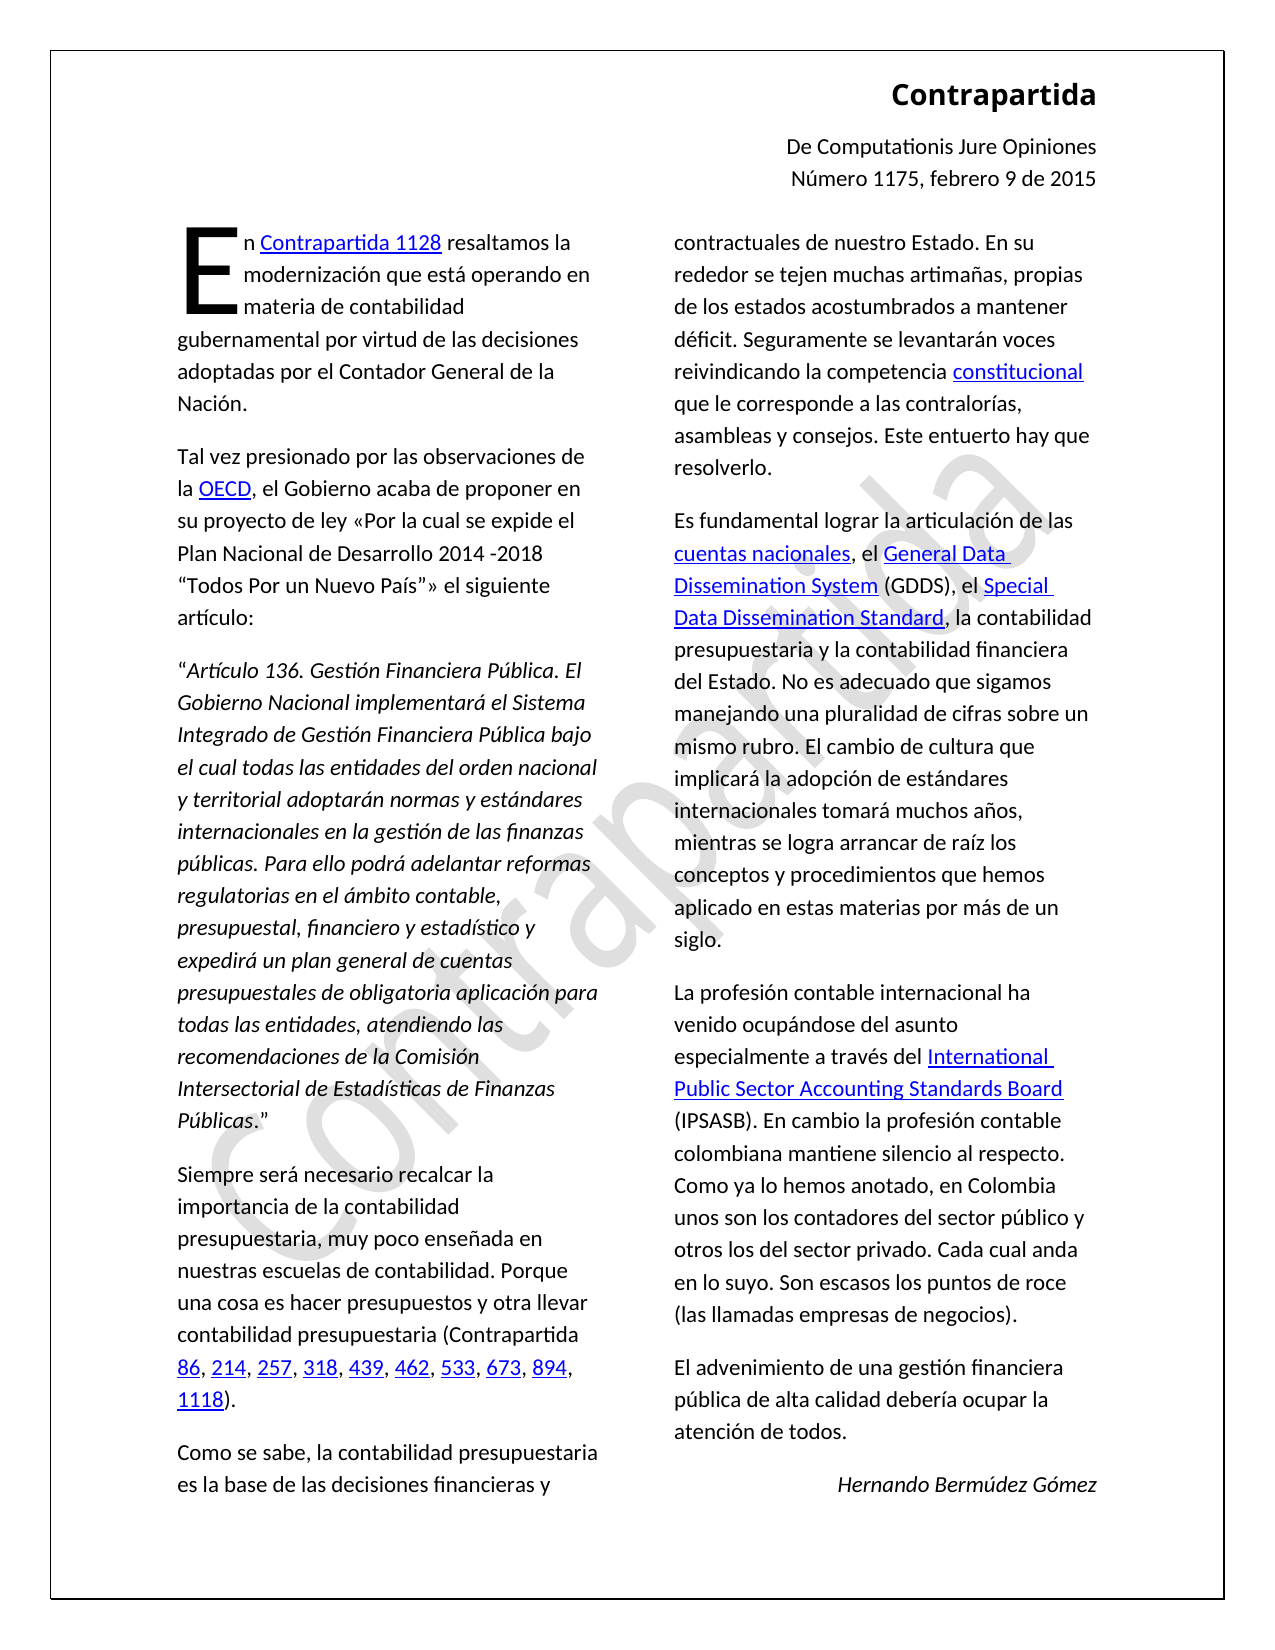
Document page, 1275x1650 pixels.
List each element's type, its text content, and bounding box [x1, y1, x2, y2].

text Como se sabe, la contabilidad presupuestaria es la base de las decisiones financieras y contractuales de nuestro Estado. En su rededor se tejen muchas artimañas, propias de los estados acostumbrados a mantener déficit. Seguramente se levantarán voces reivindicando la competencia constitucional que le corresponde a las contralorías, asambleas y consejos. Este entuerto hay que resolverlo. [674, 228, 1097, 481]
text n Contrapartida 1128 resaltamos la modernización que está operando en materia de contabilidad gubernamental por virtud de las decisiones adoptadas por el Contador General de la Nación. [177, 228, 600, 417]
text Hernando Bermúdez Gómez [674, 1470, 1097, 1498]
text Como se sabe, la contabilidad presupuestaria es la base de las decisiones financieras y contractuales de nuestro Estado. En su rededor se tejen muchas artimañas, propias de los estados acostumbrados a mantener déficit. Seguramente se levantarán voces reivindicando la competencia constitucional que le corresponde a las contralorías, asambleas y consejos. Este entuerto hay que resolverlo. [177, 1438, 600, 1498]
text El advenimiento de una gestión financiera pública de alta calidad debería ocupar la atención de todos. [674, 1353, 1097, 1445]
text Siempre será necesario recalcar la importancia de la contabilidad presupuestaria, muy poco enseñada en nuestras escuelas de contabilidad. Porque una cosa es hacer presupuestos y otra llevar contabilidad presupuestaria (Contrapartida 86, 214, 257, 318, 439, 462, 533, 673, 894, 1118). [177, 1160, 600, 1413]
text La profesión contable internacional ha venido ocupándose del asunto especialmente a través del International Public Sector Accounting Standards Board (IPSASB). En cambio la profesión contable colombiana mantiene silencio al respecto. Como ya lo hemos anotado, en Colombia unos son los contadores del sector público y otros los del sector privado. Cada cual anda en lo suyo. Son escasos los puntos de roce (las llamadas empresas de negocios). [674, 978, 1097, 1328]
text Tal vez presionado por las observaciones de la OECD, el Gobierno acaba de proponer en su proyecto de ley «Por la cual se expide el Plan Nacional de Desarrollo 2014 -2018 “Todos Por un Nuevo País”» el siguiente artículo: [177, 442, 600, 631]
text Es fundamental lograr la articulación de las cuentas nacionales, el General Data Dissemination System (GDDS), el Special Data Dissemination Standard, la contabilidad presupuestaria y la contabilidad financiera del Estado. No es adecuado que sigamos manejando una pluralidad de cifras sobre un mismo rubro. El cambio de cultura que implicará la adopción de estándares internacionales tomará muchos años, mientras se logra arrancar de raíz los conceptos y procedimientos que hemos aplicado en estas materias por más de un siglo. [674, 506, 1097, 953]
text “Artículo 136. Gestión Financiera Pública. El Gobierno Nacional implementará el Sistema Integrado de Gestión Financiera Pública bajo el cual todas las entidades del orden nacional y territorial adoptarán normas y estándares internacionales en la gestión de las finanzas públicas. Para ello podrá adelantar reformas regulatorias en el ámbito contable, presupuestal, financiero y estadístico y expedirá un plan general de cuentas presupuestales de obligatoria aplicación para todas las entidades, atendiendo las recomendaciones de la Comisión Intersectorial de Estadísticas de Finanzas Públicas.” [177, 656, 600, 1135]
